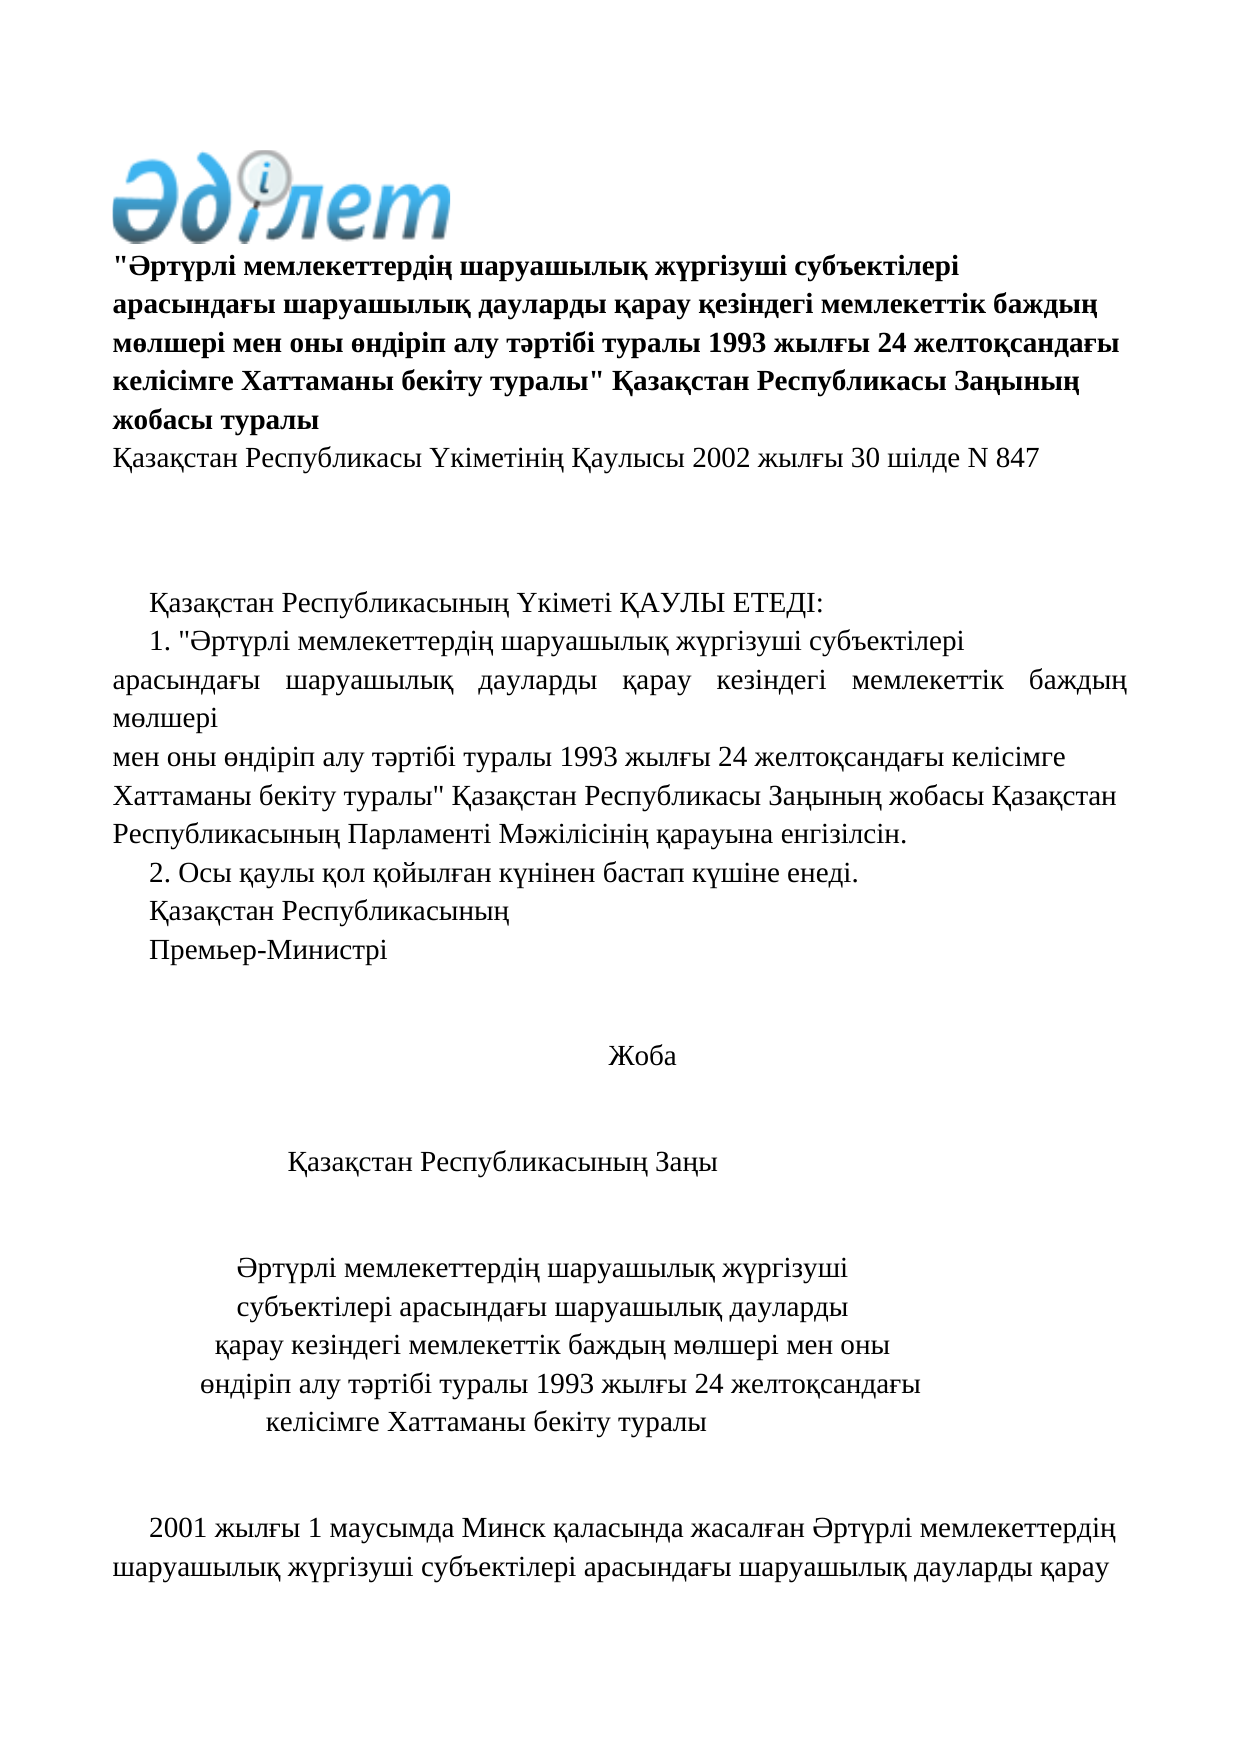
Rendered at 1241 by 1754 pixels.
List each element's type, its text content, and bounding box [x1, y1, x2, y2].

text Жоба [112, 1038, 1128, 1072]
text Республикасының Парламентi Мәжiлiсiнiң қарауына енгiзiлсiн. [112, 816, 1128, 850]
text 1. "Әртүрлi мемлекеттердiң шаруашылық жүргізушi субъектiлерi [112, 623, 1128, 657]
text 2. Осы қаулы қол қойылған күнiнен бастап күшiне енеді. [112, 855, 1128, 888]
text келiсiмге Хаттаманы бекіту туралы [112, 1404, 1128, 1438]
text арасындағы шаруашылық дауларды қарау кезiндегі мемлекеттiк баждың мөлшерi [112, 662, 1128, 734]
text шаруашылық жүргiзуші субъектілерi арасындағы шаруашылық дауларды қарау [112, 1549, 1128, 1583]
text 2001 жылғы 1 маусымда Минск қаласында жасалған Әртүрлi мемлекеттердiң [112, 1511, 1128, 1544]
text Әртүрлi мемлекеттердiң шаруашылық жүргiзушi [112, 1250, 1128, 1284]
text өндiрiп алу тәртiбi туралы 1993 жылғы 24 желтоқсандағы [112, 1366, 1128, 1399]
text Қазақстан Республикасы Үкіметінің Қаулысы 2002 жылғы 30 шілде N 847 [112, 440, 1128, 474]
text Қазақстан Республикасының Yкiметі ҚАУЛЫ ЕТЕДI: [112, 585, 1128, 618]
text Хаттаманы бекiту туралы" Қазақстан Республикасы Заңының жобасы Қазақстан [112, 778, 1128, 811]
picture [112, 150, 451, 244]
text субъектiлерi арасындағы шаруашылық дауларды [112, 1289, 1128, 1322]
text мен оны өндірiп алу тәртібi туралы 1993 жылғы 24 желтоқсандағы келiсiмге [112, 739, 1128, 773]
text қарау кезiндегi мемлекеттiк баждың мөлшерi мен оны [112, 1327, 1128, 1361]
text Қазақстан Республикасының Заңы [112, 1144, 1128, 1178]
text Қазақстан Республикасының [112, 893, 1128, 927]
text "Әртүрлi мемлекеттердiң шаруашылық жүргiзушi субъектiлерi арасындағы шаруашылық дауларды қарау қезiндегi мемлекеттiк баждың мөлшерi мен оны өндiрiп алу тәртiбi туралы 1993 жылғы 24 желтоқсандағы келiсiмге Хаттаманы бекiту туралы" Қазақстан Республикасы Заңының жобасы туралы [112, 248, 1128, 435]
text Премьер-Министрі [112, 932, 1128, 965]
